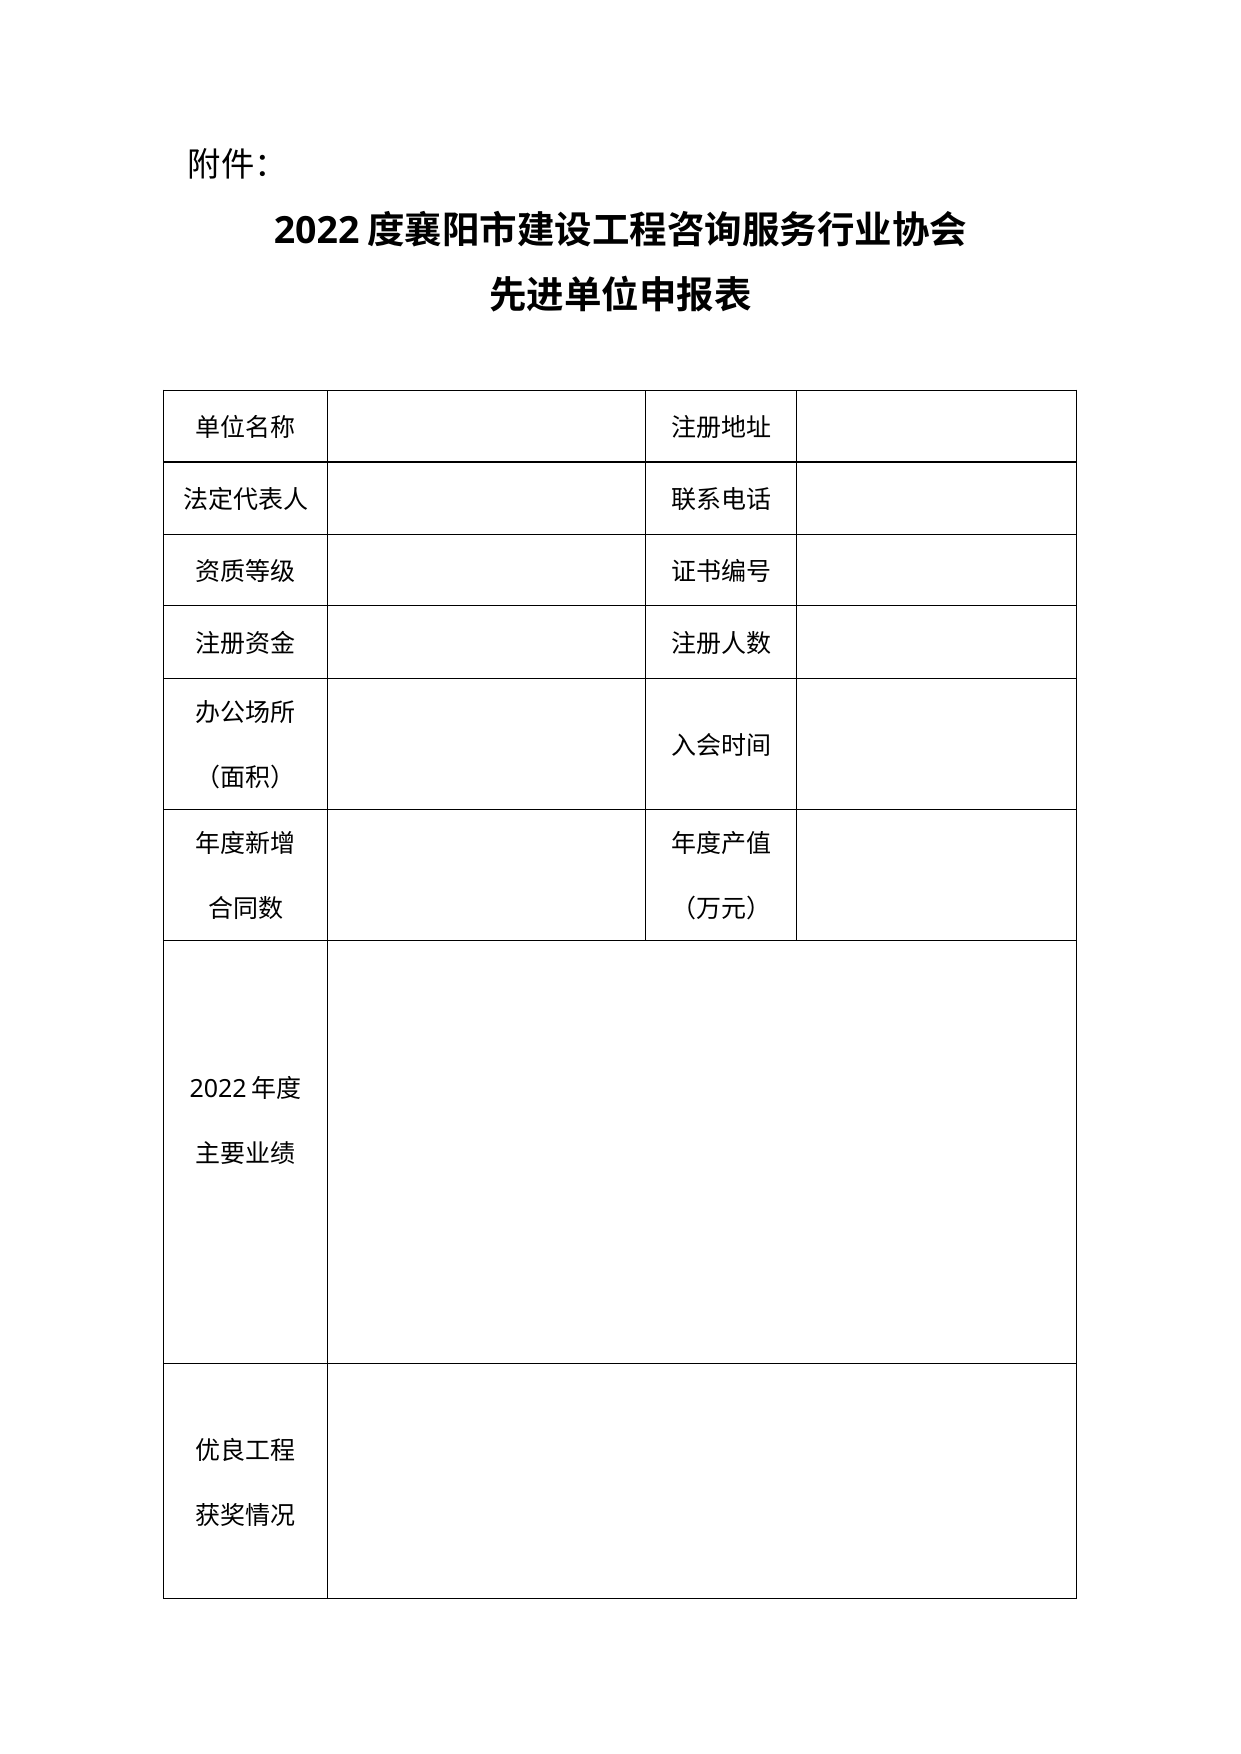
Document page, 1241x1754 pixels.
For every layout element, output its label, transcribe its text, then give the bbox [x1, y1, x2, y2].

table_cell 2022年度 主要业绩 [164, 941, 327, 1363]
table_cell 资质等级 [164, 535, 327, 605]
text 附件： [187, 129, 1053, 194]
table_cell [328, 810, 645, 939]
table_header 单位名称 [164, 391, 327, 461]
table_cell 联系电话 [646, 463, 796, 533]
table_header [797, 391, 1076, 461]
table_cell [797, 810, 1076, 939]
table_cell [797, 606, 1076, 677]
table_cell [328, 1364, 1076, 1598]
text 2022度襄阳市建设工程咨询服务行业协会 [187, 194, 1053, 259]
table_header 注册地址 [646, 391, 796, 461]
table_cell 法定代表人 [164, 463, 327, 533]
table_cell [797, 679, 1076, 808]
table_cell 注册资金 [164, 606, 327, 677]
text 先进单位申报表 [187, 259, 1053, 324]
table_cell 年度产值 （万元） [646, 810, 796, 939]
table_cell 年度新增 合同数 [164, 810, 327, 939]
table_cell [328, 941, 1076, 1363]
table_header [328, 391, 645, 461]
table_cell [797, 535, 1076, 605]
table_cell [797, 463, 1076, 533]
table_cell 注册人数 [646, 606, 796, 677]
table_cell 办公场所 （面积） [164, 679, 327, 808]
table_cell [328, 606, 645, 677]
table_cell 优良工程 获奖情况 [164, 1364, 327, 1598]
table_cell [328, 463, 645, 533]
table_cell 证书编号 [646, 535, 796, 605]
table_cell 入会时间 [646, 679, 796, 808]
table_cell [328, 679, 645, 808]
table_cell [328, 535, 645, 605]
